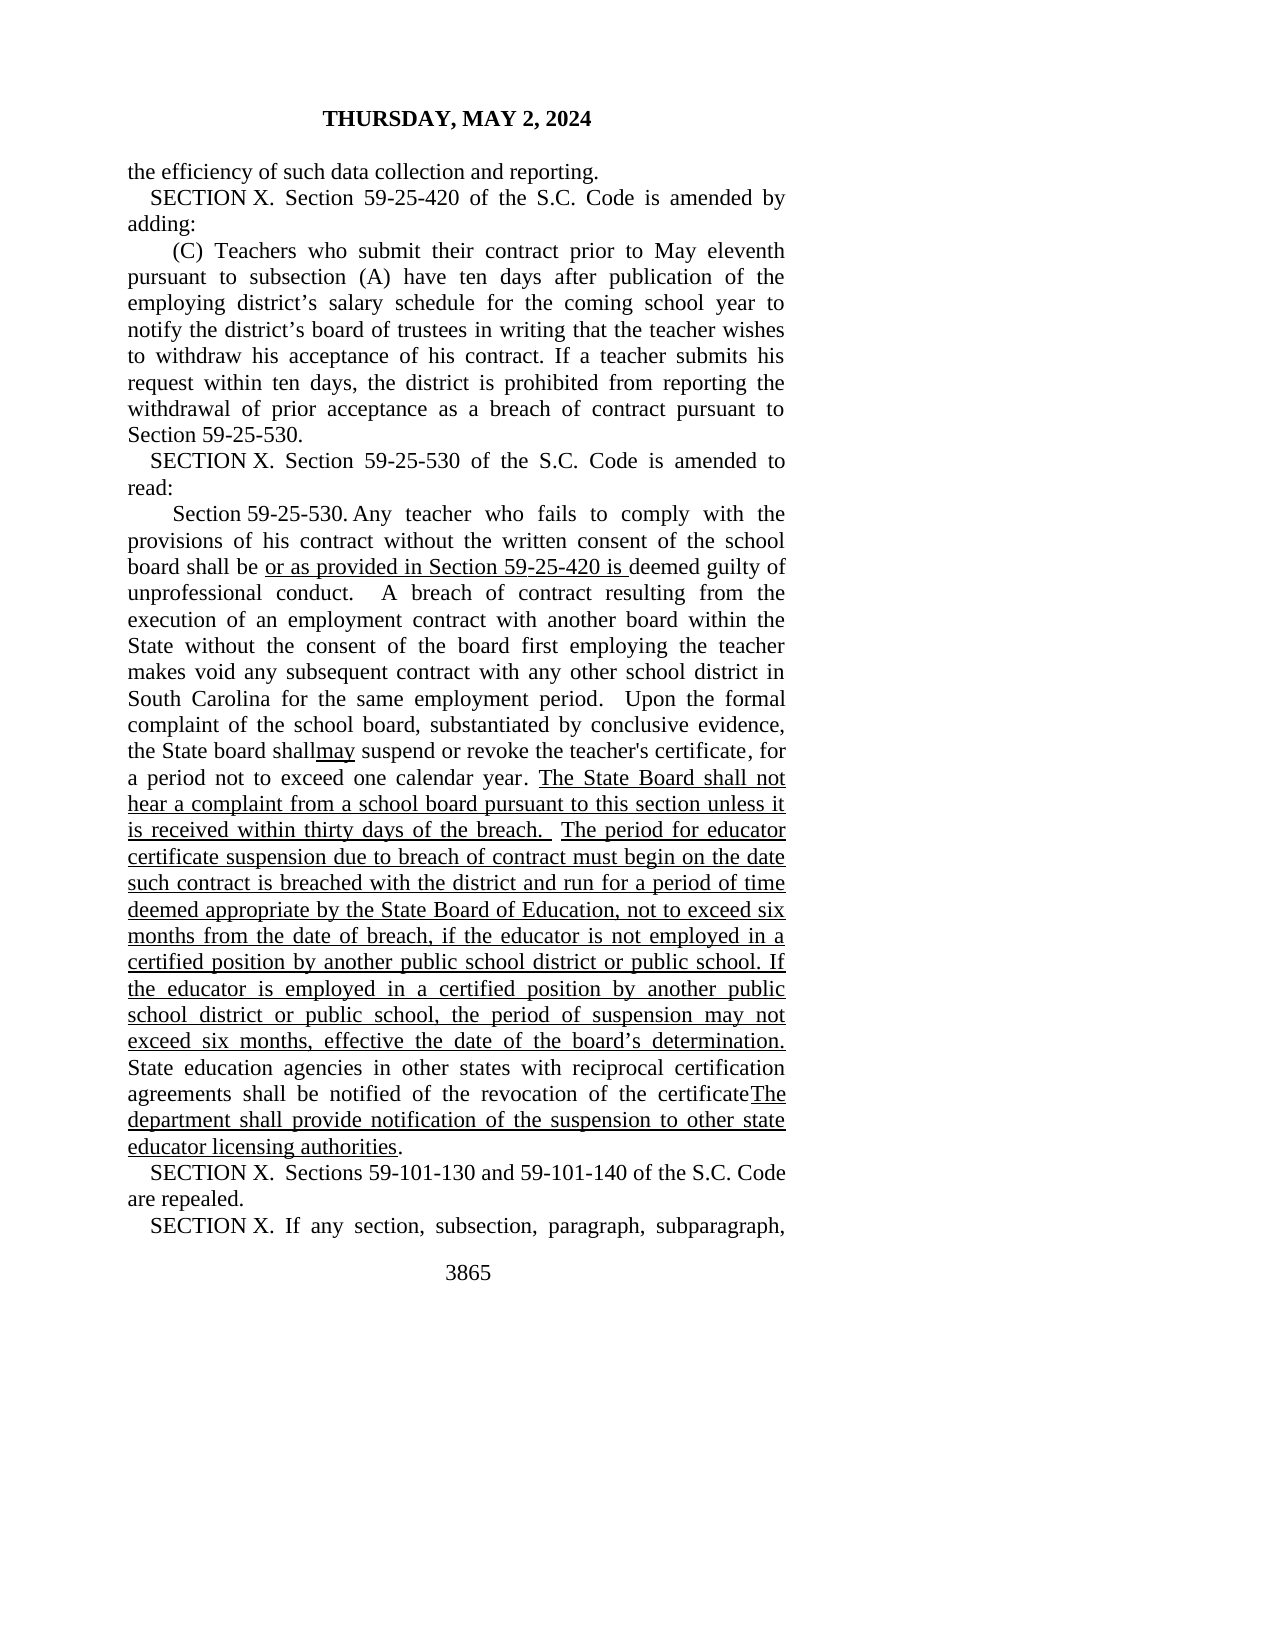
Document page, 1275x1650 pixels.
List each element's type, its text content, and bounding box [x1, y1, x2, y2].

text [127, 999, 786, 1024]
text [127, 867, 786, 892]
text (C) Teachers who submit their contract prior to May eleventh pursuant to subsection (A) have ten days after publication of the employing district’s salary schedule for the coming school year to notify the district’s board of trustees in writing that the teacher wishes to withdraw his acceptance of his contract. If a teacher submits his request within ten days, the district is prohibited from reporting the withdrawal of prior acceptance as a breach of contract pursuant to Section 59‑25‑530. [127, 237, 786, 448]
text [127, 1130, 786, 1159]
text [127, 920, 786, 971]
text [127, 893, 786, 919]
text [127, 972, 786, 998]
text SECTION X. Sections 59-101-130 and 59-101-140 of the S.C. Code are repealed. [127, 1159, 786, 1212]
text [127, 158, 786, 184]
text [127, 1212, 786, 1238]
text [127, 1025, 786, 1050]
text Section 59‑25‑530. Any teacher who fails to comply with the provisions of his contract without the written consent of the school board shall be or as provided in Section 59‑25‑420 is deemed guilty of unprofessional conduct. A breach of contract resulting from the execution of an employment contract with another board within the State without the consent of the board first employing the teacher makes void any subsequent contract with any other school district in South Carolina for the same employment period. Upon the formal complaint of the school board, substantiated by conclusive evidence, the State board shallmay suspend or revoke the teacher's certificate, for a period not to exceed one calendar year. The State Board shall not hear a complaint from a school board pursuant to this section unless it is received within thirty days of the breach. The period for educator certificate suspension due to breach of contract must begin on the date such contract is breached with the district and run for a period of time deemed appropriate by the State Board of Education, not to exceed six months from the date of breach, if the educator is not employed in a certified position by another public school district or public school. If the educator is employed in a certified position by another public school district or public school, the period of suspension may not exceed six months, effective the date of the board’s determination. State education agencies in other states with reciprocal certification agreements shall be notified of the revocation of the certificateThe department shall provide notification of the suspension to other state educator licensing authorities. [127, 500, 786, 813]
text SECTION X. Section 59‑25‑530 of the S.C. Code is amended to read: [127, 448, 786, 500]
text SECTION X. Section 59‑25‑420 of the S.C. Code is amended by adding: [127, 184, 786, 237]
